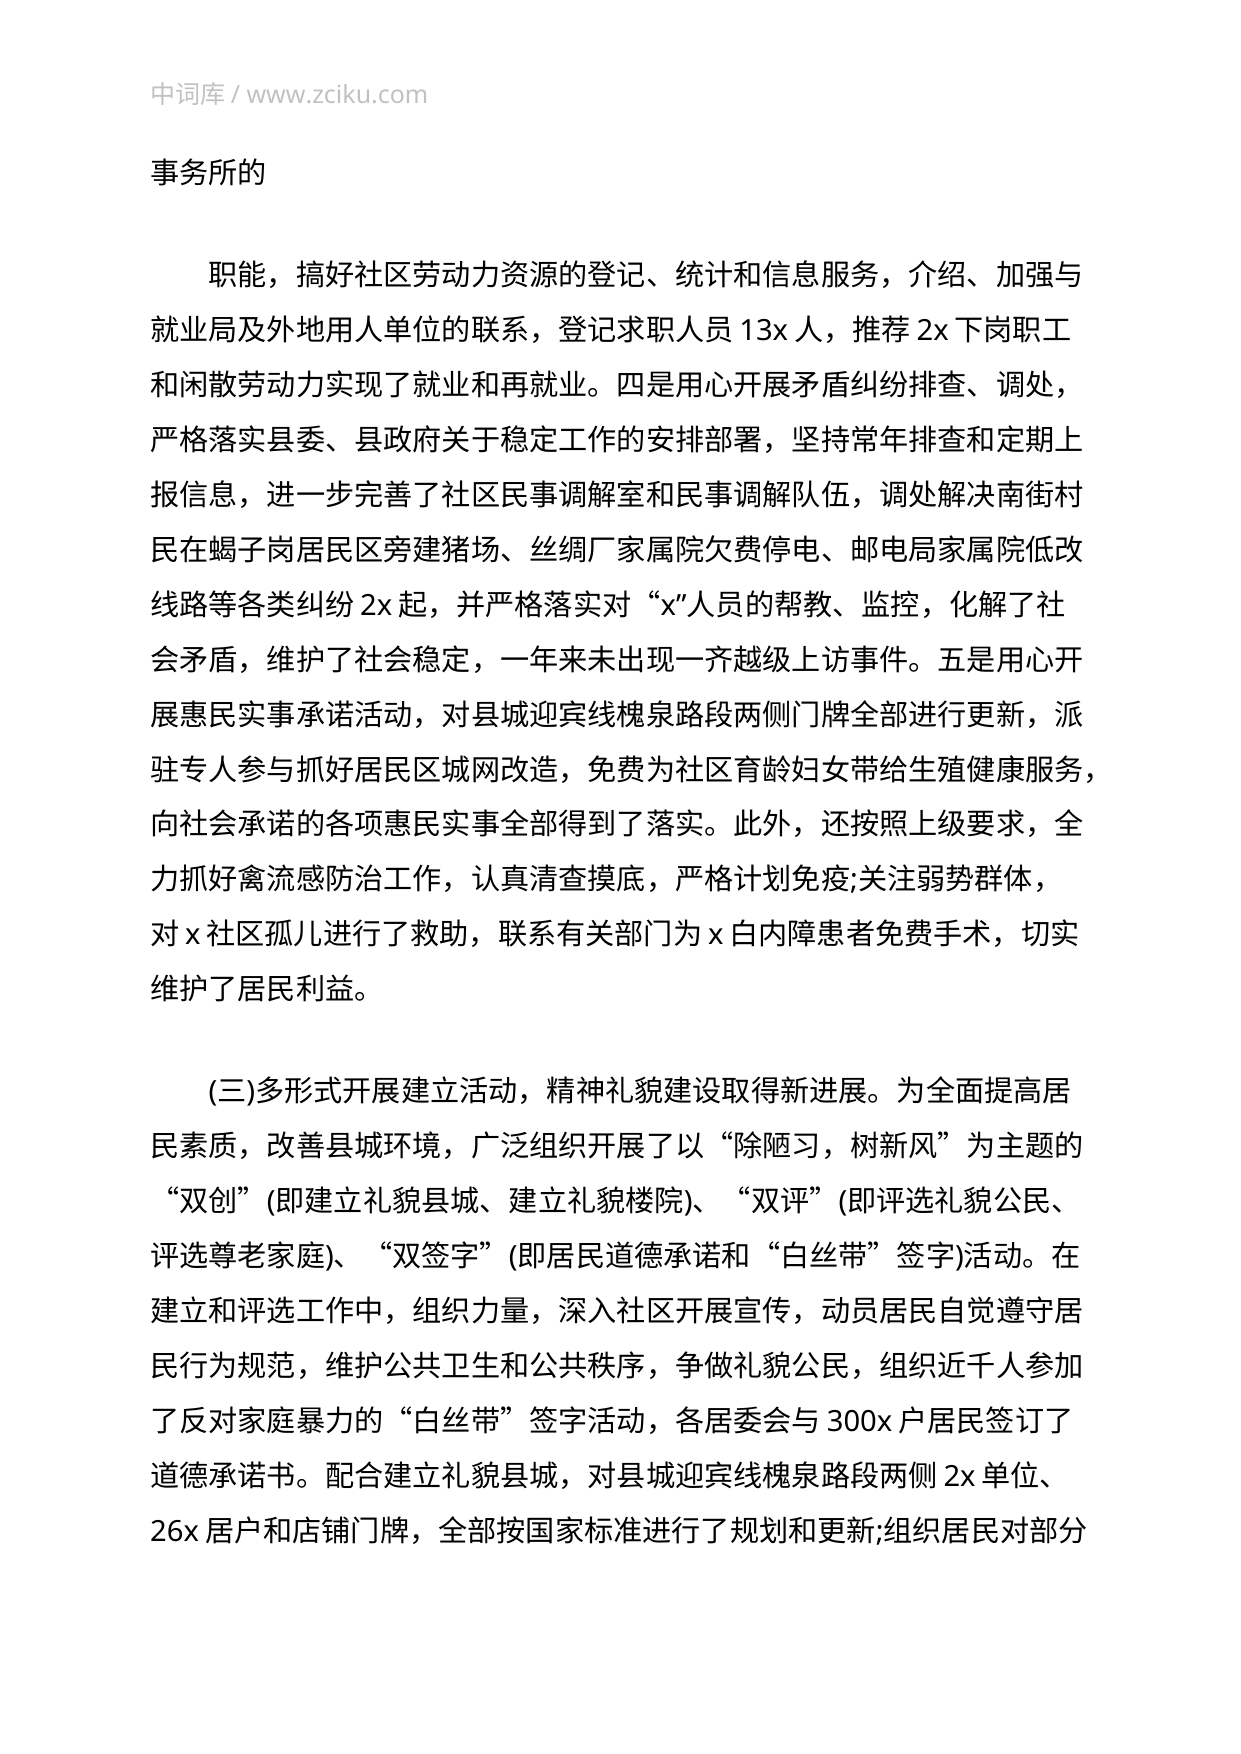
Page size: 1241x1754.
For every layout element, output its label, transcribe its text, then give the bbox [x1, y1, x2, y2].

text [150, 150, 1090, 192]
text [150, 1068, 1090, 1550]
text 职能，搞好社区劳动力资源的登记、统计和信息服务，介绍、加强与就业局及外地用人单位的联系，登记求职人员13x人，推荐2x下岗职工和闲散劳动力实现了就业和再就业。四是用心开展矛盾纠纷排查、调处，严格落实县委、县政府关于稳定工作的安排部署，坚持常年排查和定期上报信息，进一步完善了社区民事调解室和民事调解队伍，调处解决南街村民在蝎子岗居民区旁建猪场、丝绸厂家属院欠费停电、邮电局家属院低改线路等各类纠纷2x起，并严格落实对“x”人员的帮教、监控，化解了社会矛盾，维护了社会稳定，一年来未出现一齐越级上访事件。五是用心开展惠民实事承诺活动，对县城迎宾线槐泉路段两侧门牌全部进行更新，派驻专人参与抓好居民区城网改造，免费为社区育龄妇女带给生殖健康服务，向社会承诺的各项惠民实事全部得到了落实。此外，还按照上级要求，全力抓好禽流感防治工作，认真清查摸底，严格计划免疫;关注弱势群体，对x社区孤儿进行了救助，联系有关部门为x白内障患者免费手术，切实维护了居民利益。 [150, 252, 1090, 1008]
